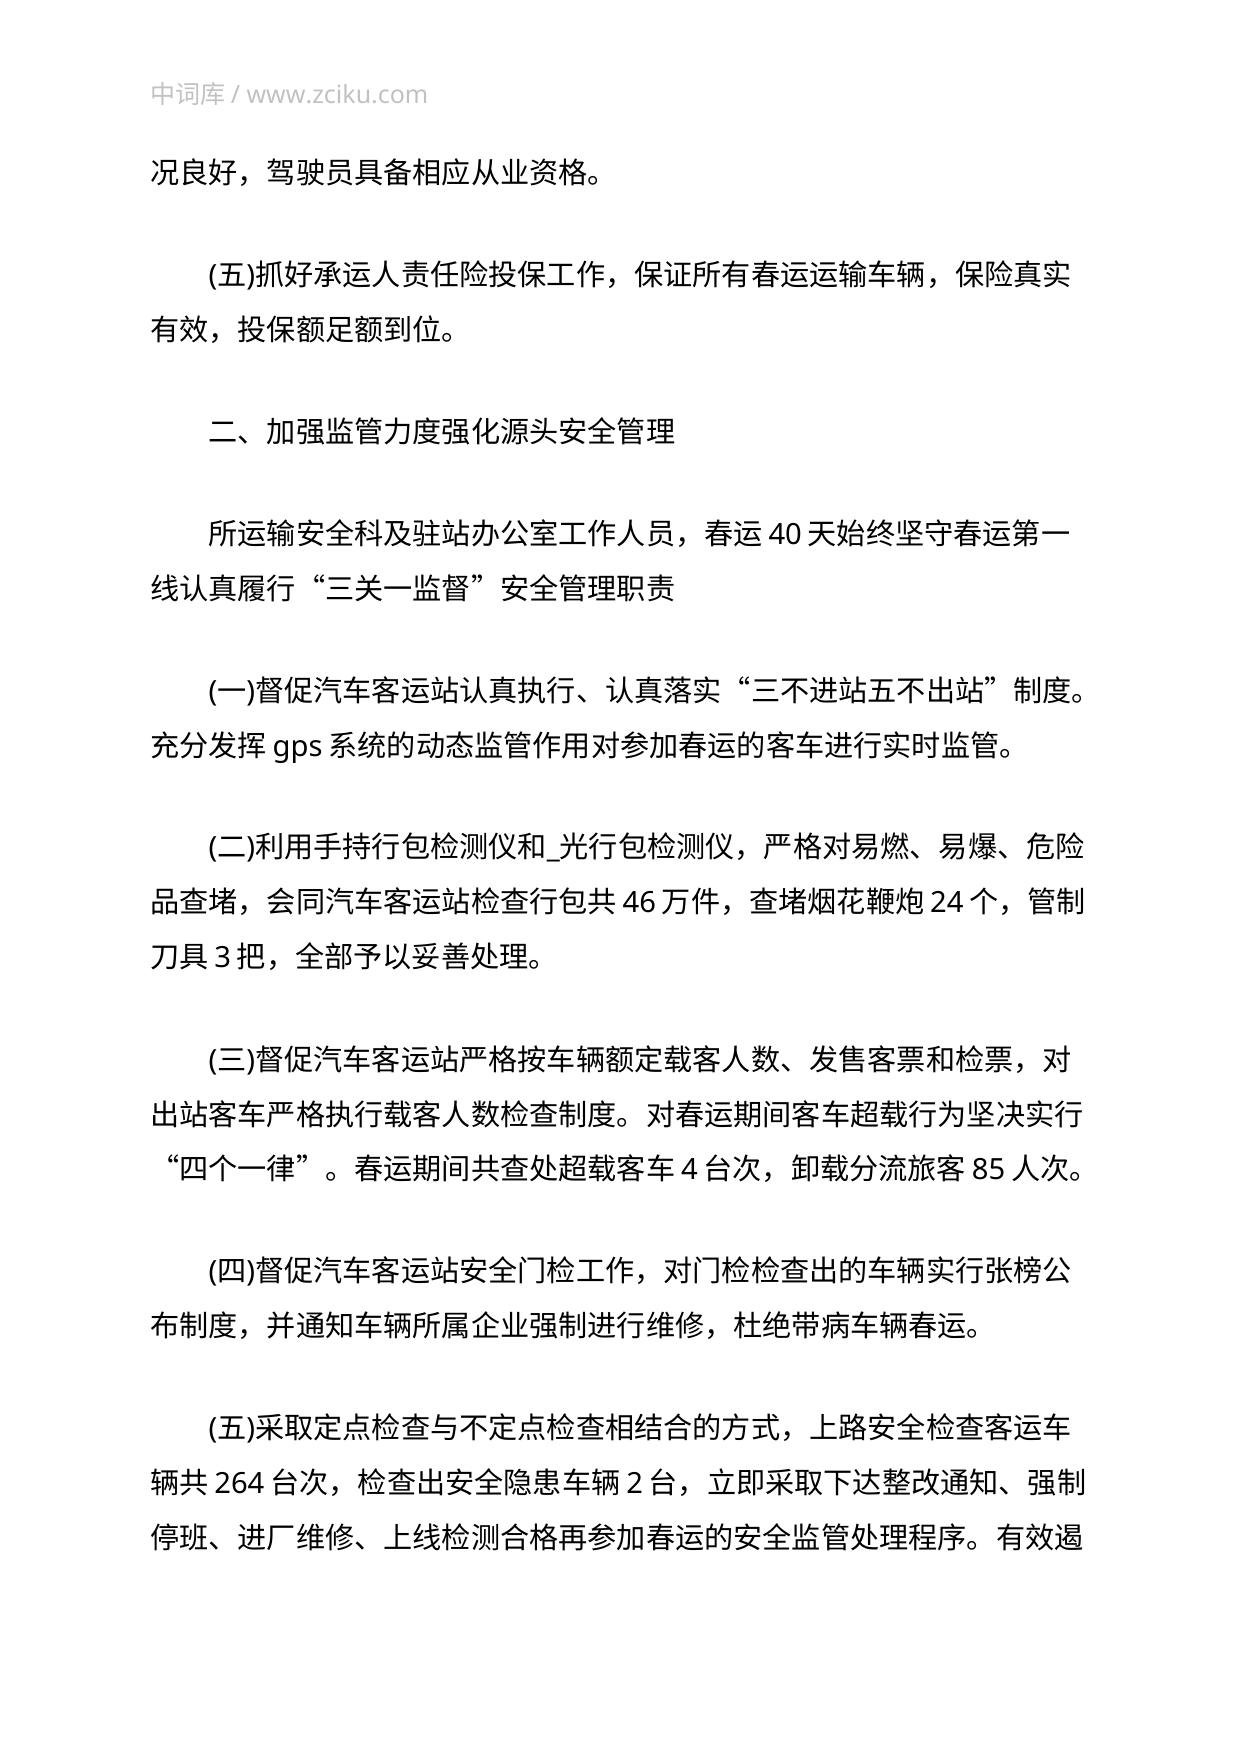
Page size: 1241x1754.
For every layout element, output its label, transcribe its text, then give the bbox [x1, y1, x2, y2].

text (三)督促汽车客运站严格按车辆额定载客人数、发售客票和检票，对出站客车严格执行载客人数检查制度。对春运期间客车超载行为坚决实行“四个一律”。春运期间共查处超载客车4台次，卸载分流旅客85人次。 [150, 1036, 1090, 1188]
text 所运输安全科及驻站办公室工作人员，春运40天始终坚守春运第一线认真履行“三关一监督”安全管理职责 [150, 510, 1090, 608]
text (二)利用手持行包检测仪和_光行包检测仪，严格对易燃、易爆、危险品查堵，会同汽车客运站检查行包共46万件，查堵烟花鞭炮24个，管制刀具3把，全部予以妥善处理。 [150, 824, 1090, 976]
text (五)抓好承运人责任险投保工作，保证所有春运运输车辆，保险真实有效，投保额足额到位。 [150, 252, 1090, 349]
text (一)督促汽车客运站认真执行、认真落实“三不进站五不出站”制度。充分发挥gps系统的动态监管作用对参加春运的客车进行实时监管。 [150, 667, 1090, 764]
text (四)督促汽车客运站安全门检工作，对门检检查出的车辆实行张榜公布制度，并通知车辆所属企业强制进行维修，杜绝带病车辆春运。 [150, 1248, 1090, 1345]
text 二、加强监管力度强化源头安全管理 [150, 408, 1090, 451]
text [150, 150, 1090, 192]
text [150, 1405, 1090, 1557]
